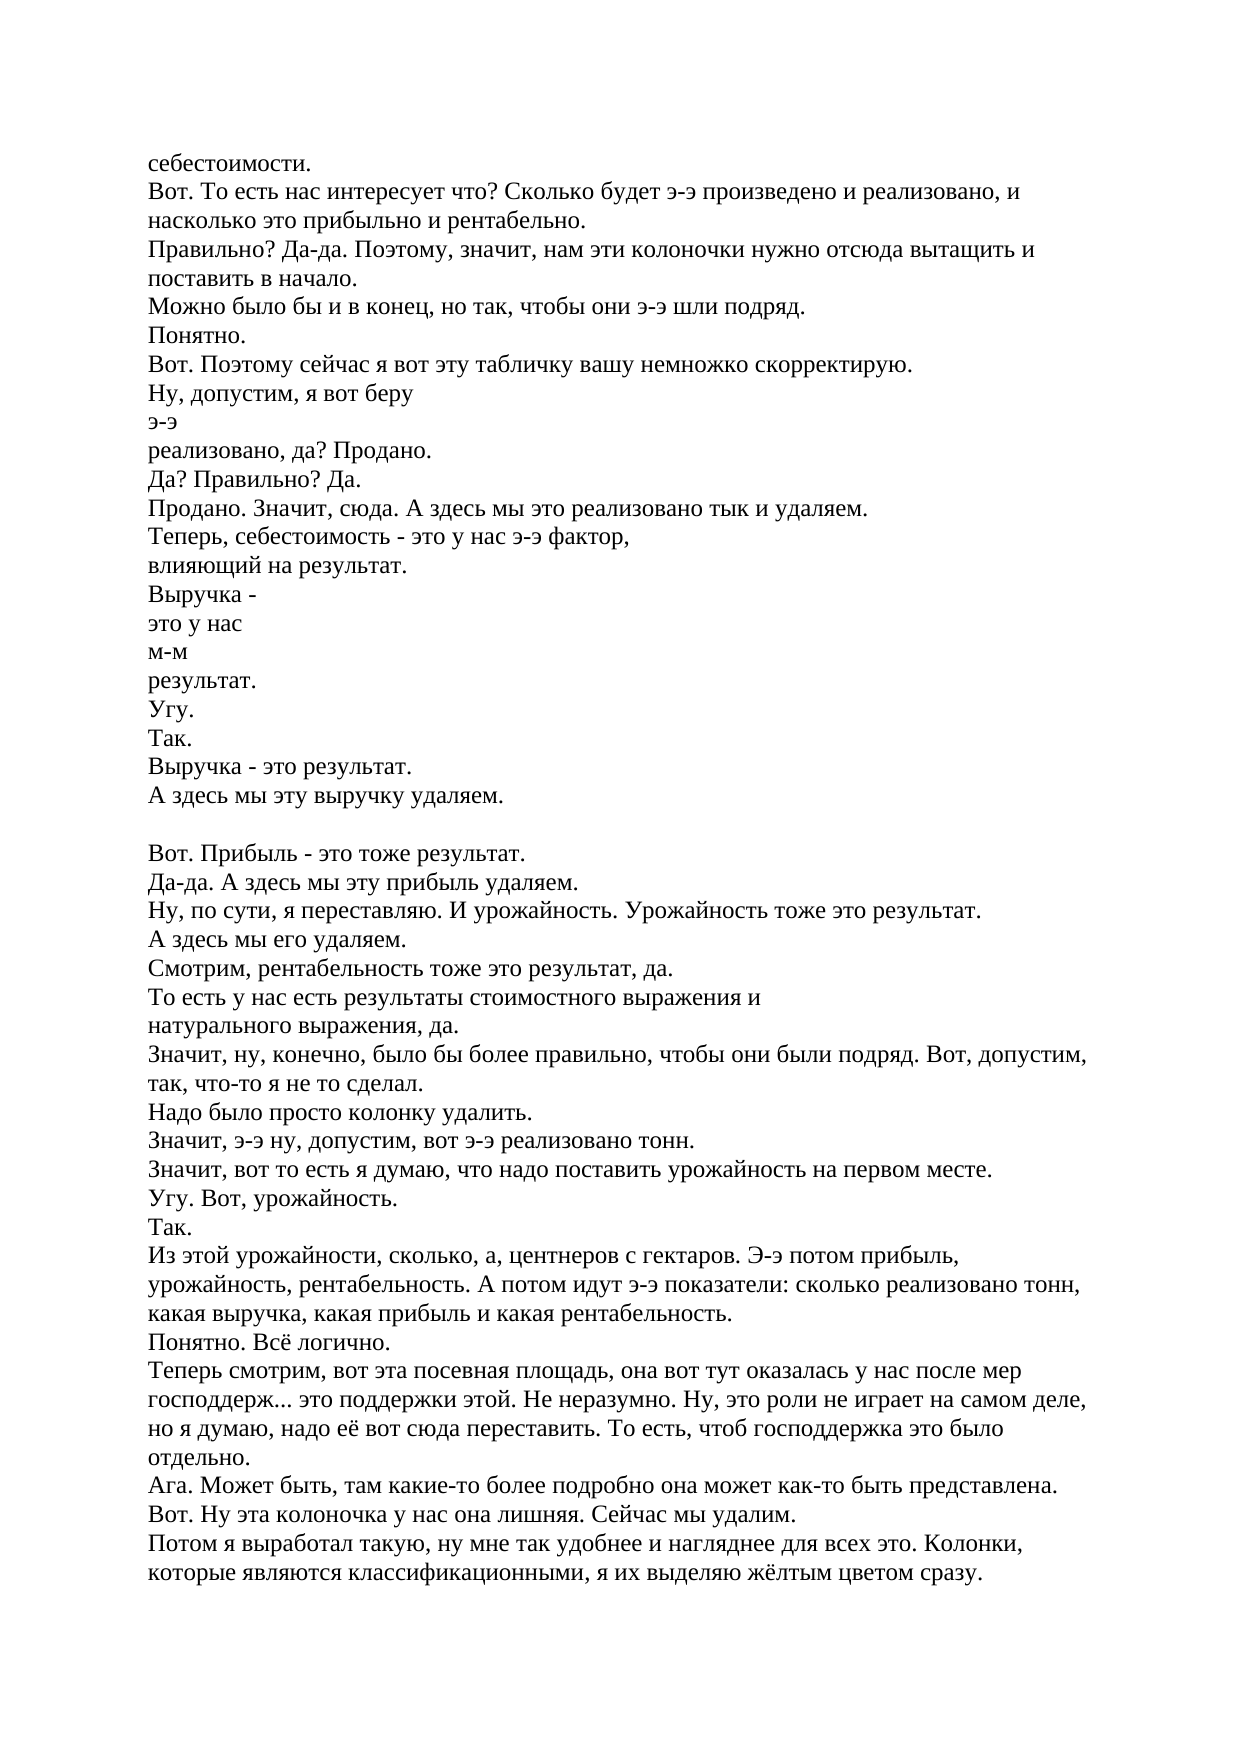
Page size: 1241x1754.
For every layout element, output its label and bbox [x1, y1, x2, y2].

text [148, 148, 1092, 809]
text [148, 838, 1092, 1586]
